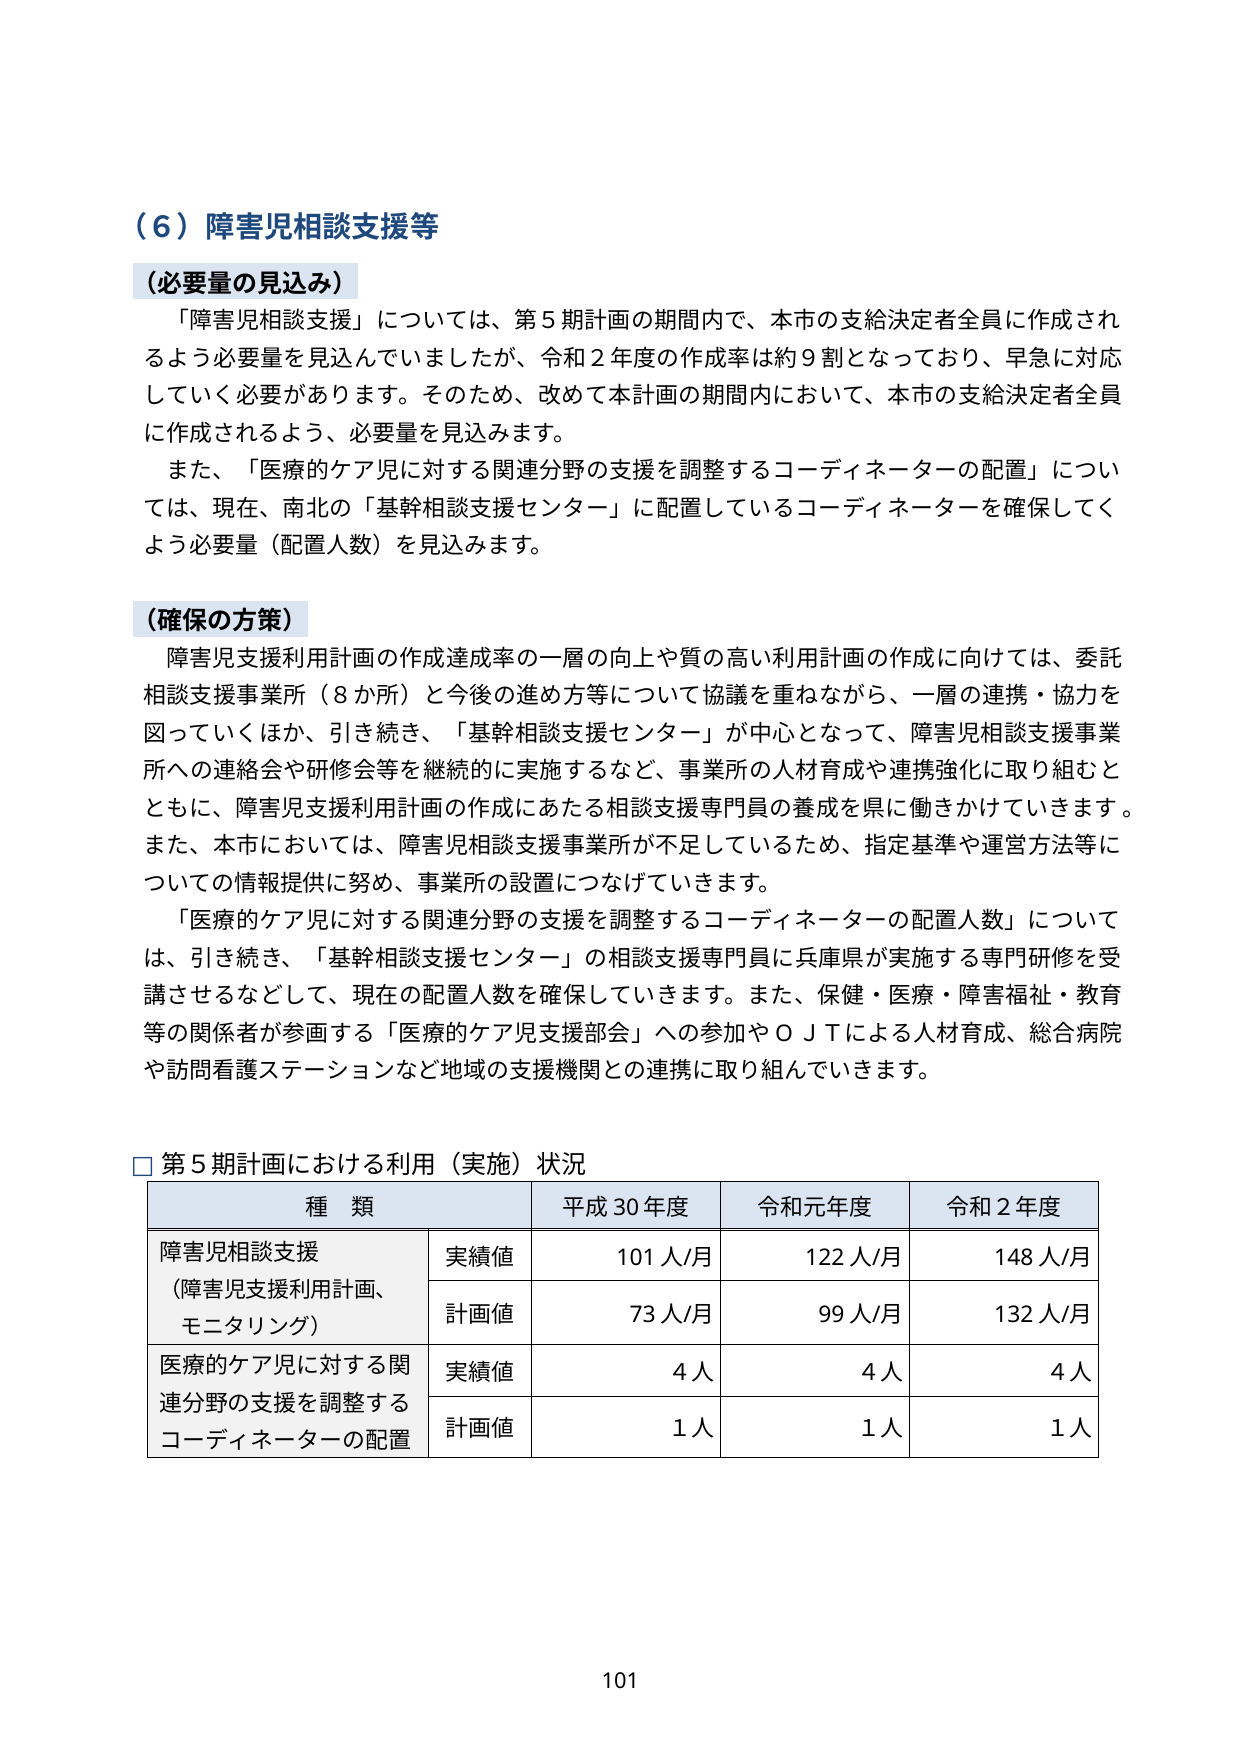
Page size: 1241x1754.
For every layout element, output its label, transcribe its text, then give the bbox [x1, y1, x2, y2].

text （確保の方策） [118, 600, 1122, 637]
table_cell 101人/月 [532, 1231, 720, 1280]
table_cell 医療的ケア児に対する関連分野の支援を調整するコーディネーターの配置 [148, 1345, 428, 1457]
table_cell 実績値 [429, 1345, 531, 1396]
table_cell ４人 [910, 1345, 1098, 1396]
table_cell 73人/月 [532, 1281, 720, 1344]
text （６）障害児相談支援等 [118, 187, 1122, 262]
text （必要量の見込み） [118, 262, 1122, 300]
table_cell 障害児相談支援 （障害児支援利用計画、 モニタリング） [148, 1231, 428, 1344]
text 「障害児相談支援」については、第５期計画の期間内で、本市の支給決定者全員に作成されるよう必要量を見込んでいましたが、令和２年度の作成率は約９割となっており、早急に対応していく必要があります。そのため、改めて本計画の期間内において、本市の支給決定者全員に作成されるよう、必要量を見込みます。 [143, 300, 1122, 450]
table_cell １人 [910, 1397, 1098, 1457]
table_cell １人 [721, 1397, 909, 1457]
table_cell １人 [532, 1397, 720, 1457]
table_header 令和２年度 [910, 1182, 1098, 1228]
table_cell ４人 [721, 1345, 909, 1396]
table_cell ４人 [532, 1345, 720, 1396]
table_header 令和元年度 [721, 1182, 909, 1228]
text 「医療的ケア児に対する関連分野の支援を調整するコーディネーターの配置人数」については、引き続き、「基幹相談支援センター」の相談支援専門員に兵庫県が実施する専門研修を受講させるなどして、現在の配置人数を確保していきます。また、保健・医療・障害福祉・教育等の関係者が参画する「医療的ケア児支援部会」への参加やОＪＴによる人材育成、総合病院や訪問看護ステーションなど地域の支援機関との連携に取り組んでいきます。 [143, 900, 1122, 1087]
table_cell 99人/月 [721, 1281, 909, 1344]
table_cell 計画値 [429, 1281, 531, 1344]
table_cell 実績値 [429, 1231, 531, 1280]
table_cell 122人/月 [721, 1231, 909, 1280]
text また、「医療的ケア児に対する関連分野の支援を調整するコーディネーターの配置」については、現在、南北の「基幹相談支援センター」に配置しているコーディネーターを確保してくよう必要量（配置人数）を見込みます。 [143, 450, 1122, 562]
table_cell 148人/月 [910, 1231, 1098, 1280]
table_header 平成30年度 [532, 1182, 720, 1228]
table_cell 132人/月 [910, 1281, 1098, 1344]
table_cell 計画値 [429, 1397, 531, 1457]
text 障害児支援利用計画の作成達成率の一層の向上や質の高い利用計画の作成に向けては、委託相談支援事業所（８か所）と今後の進め方等について協議を重ねながら、一層の連携・協力を図っていくほか、引き続き、「基幹相談支援センター」が中心となって、障害児相談支援事業所への連絡会や研修会等を継続的に実施するなど、事業所の人材育成や連携強化に取り組むとともに、障害児支援利用計画の作成にあたる相談支援専門員の養成を県に働きかけていきます。また、本市においては、障害児相談支援事業所が不足しているため、指定基準や運営方法等についての情報提供に努め、事業所の設置につなげていきます。 [143, 637, 1122, 900]
text □ 第５期計画における利用（実施）状況 [131, 1144, 1122, 1181]
table_header 種 類 [148, 1182, 531, 1228]
